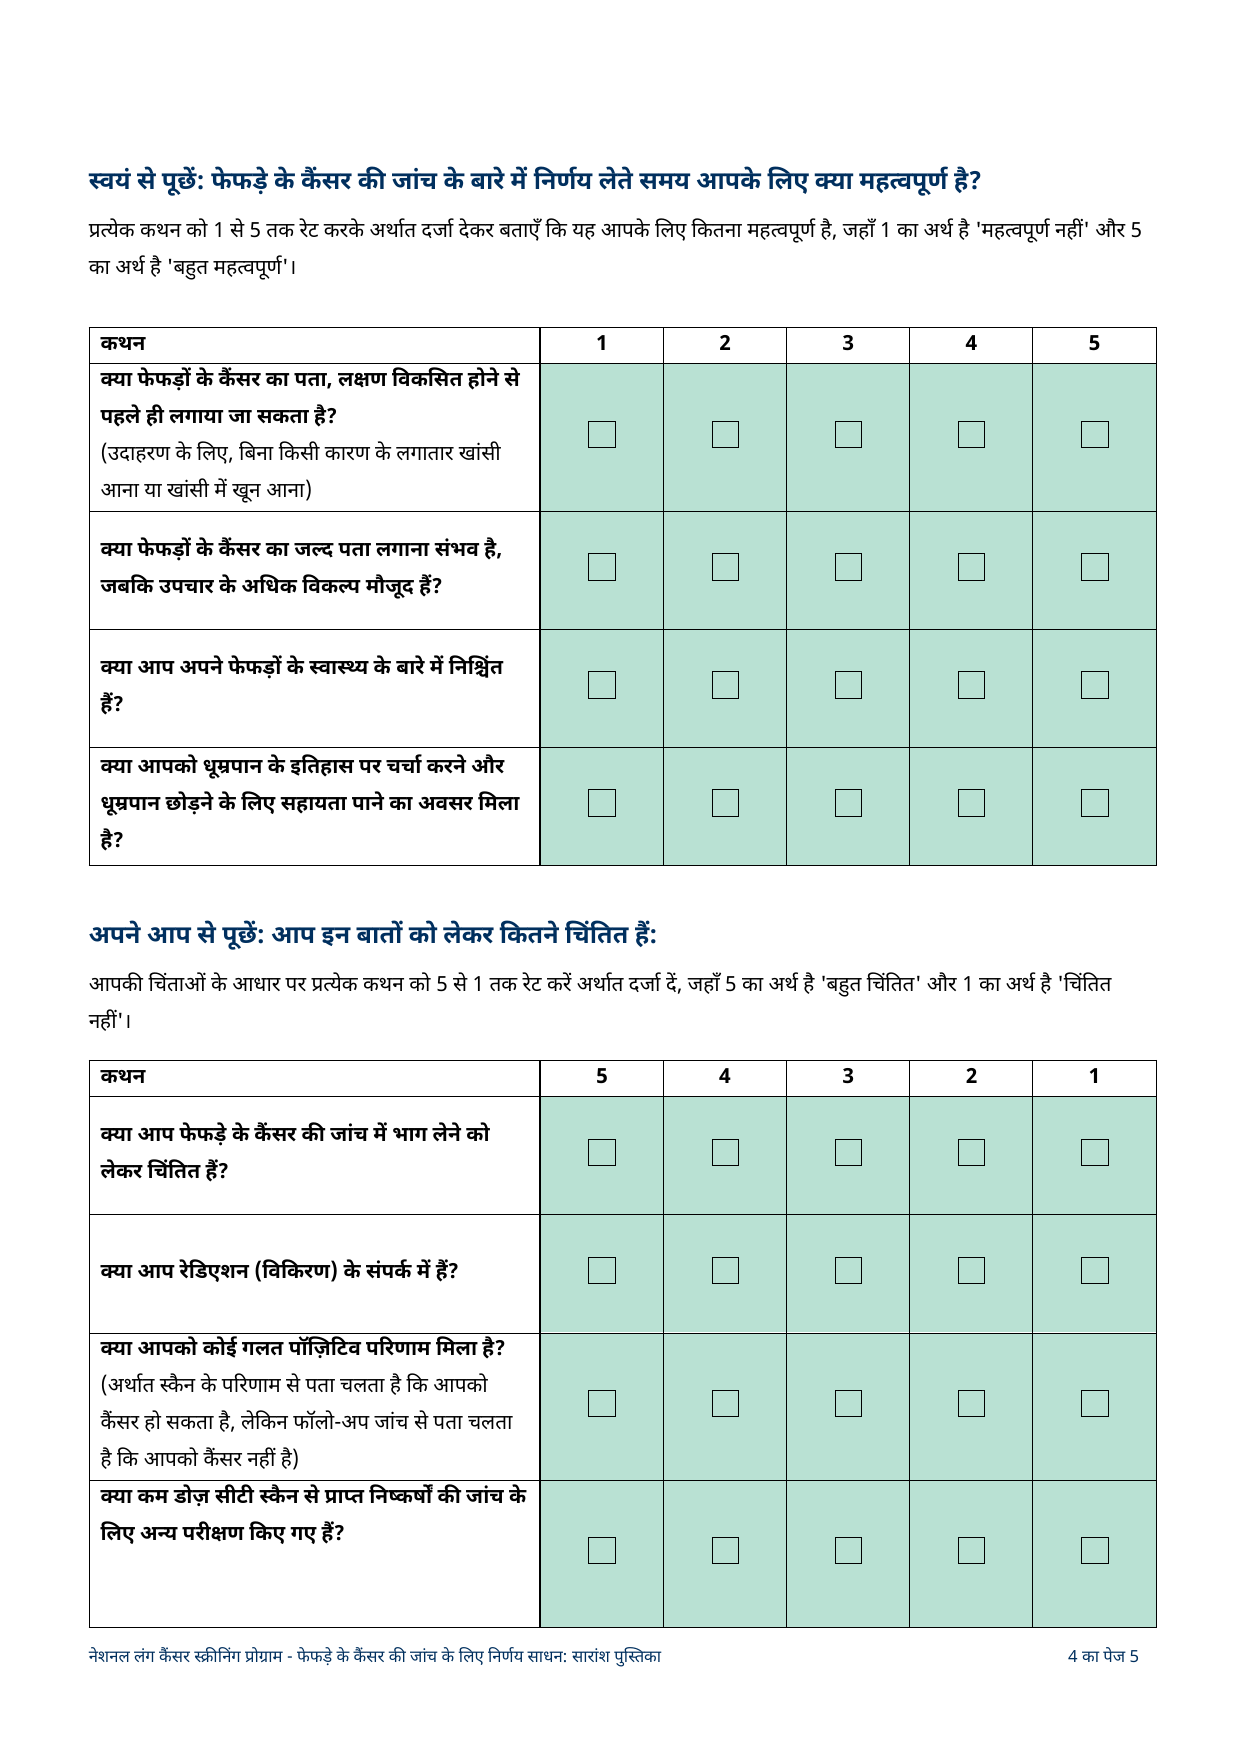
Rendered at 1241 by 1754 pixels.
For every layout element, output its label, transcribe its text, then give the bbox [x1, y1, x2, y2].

table_cell [541, 512, 663, 629]
subtitle अपने आप से पूछें: आप इन बातों को लेकर कितने चिंतित हैं: [88, 917, 1152, 951]
table_cell [541, 364, 663, 511]
table_cell क्या कम डोज़ सीटी स्कैन से प्राप्त निष्कर्षों की जांच के लिए अन्य परीक्षण किए गए हैं? [90, 1481, 539, 1627]
table_header कथन [90, 328, 539, 363]
table_cell [787, 1334, 909, 1480]
text आपकी चिंताओं के आधार पर प्रत्येक कथन को 5 से 1 तक रेट करें अर्थात दर्जा दें, जहाँ 5 का अर्थ है 'बहुत चिंतित' और 1 का अर्थ है 'चिंतित नहीं'। [88, 969, 1152, 1034]
table_cell क्या आप फेफड़े के कैंसर की जांच में भाग लेने को लेकर चिंतित हैं? [90, 1097, 539, 1214]
table_cell [541, 1481, 663, 1627]
table_cell [541, 630, 663, 747]
table_cell [664, 1215, 786, 1332]
table_cell [1033, 748, 1156, 865]
table_cell [541, 1334, 663, 1480]
table_cell [664, 364, 786, 511]
table_cell क्या फेफड़ों के कैंसर का जल्द पता लगाना संभव है, जबकि उपचार के अधिक विकल्प मौजूद हैं? [90, 512, 539, 629]
subtitle स्वयं से पूछें: फेफड़े के कैंसर की जांच के बारे में निर्णय लेते समय आपके लिए क्या महत्वपूर्ण है? [88, 163, 1152, 197]
table_cell [787, 1481, 909, 1627]
table_header 2 [664, 328, 786, 363]
table_cell [910, 748, 1032, 865]
table_cell [910, 1215, 1032, 1332]
table_cell [787, 1097, 909, 1214]
table_cell क्या आपको धूम्रपान के इतिहास पर चर्चा करने और धूम्रपान छोड़ने के लिए सहायता पाने का अवसर मिला है? [90, 748, 539, 865]
table_header 2 [910, 1061, 1032, 1096]
table_header 4 [664, 1061, 786, 1096]
table_cell [664, 630, 786, 747]
table_cell [541, 748, 663, 865]
table_header 4 [910, 328, 1032, 363]
text प्रत्येक कथन को 1 से 5 तक रेट करके अर्थात दर्जा देकर बताएँ कि यह आपके लिए कितना महत्वपूर्ण है, जहाँ 1 का अर्थ है 'महत्वपूर्ण नहीं' और 5 का अर्थ है 'बहुत महत्वपूर्ण'। [88, 216, 1152, 281]
table_header 3 [787, 328, 909, 363]
table_cell [1033, 1215, 1156, 1332]
table_header 5 [1033, 328, 1156, 363]
table_cell [787, 748, 909, 865]
table_cell [787, 1215, 909, 1332]
table_cell [910, 512, 1032, 629]
table_cell [1033, 512, 1156, 629]
table_cell [787, 630, 909, 747]
table_cell [1033, 630, 1156, 747]
table_cell क्या आप अपने फेफड़ों के स्वास्थ्य के बारे में निश्चिंत हैं? [90, 630, 539, 747]
table_cell [1033, 1334, 1156, 1480]
table_cell [910, 1097, 1032, 1214]
table_cell [664, 512, 786, 629]
table_cell [910, 1334, 1032, 1480]
table_cell [664, 1097, 786, 1214]
table_cell क्या आपको कोई गलत पॉज़िटिव परिणाम मिला है? (अर्थात स्कैन के परिणाम से पता चलता है कि आपको कैंसर हो सकता है, लेकिन फॉलो-अप जांच से पता चलता है कि आपको कैंसर नहीं है) [90, 1334, 539, 1480]
table_cell [787, 512, 909, 629]
table_cell [664, 748, 786, 865]
table_cell [541, 1215, 663, 1332]
table_header कथन [90, 1061, 539, 1096]
table_header 5 [541, 1061, 663, 1096]
table_cell क्या फेफड़ों के कैंसर का पता, लक्षण विकसित होने से पहले ही लगाया जा सकता है? (उदाहरण के लिए, बिना किसी कारण के लगातार खांसी आना या खांसी में खून आना) [90, 364, 539, 511]
table_cell [910, 630, 1032, 747]
table_cell [910, 364, 1032, 511]
table_cell क्या आप रेडिएशन (विकिरण) के संपर्क में हैं? [90, 1215, 539, 1332]
table_cell [1033, 364, 1156, 511]
table_header 3 [787, 1061, 909, 1096]
table_cell [1033, 1097, 1156, 1214]
table_header 1 [541, 328, 663, 363]
table_cell [787, 364, 909, 511]
table_header 1 [1033, 1061, 1156, 1096]
table_cell [541, 1097, 663, 1214]
table_cell [910, 1481, 1032, 1627]
table_cell [664, 1481, 786, 1627]
table_cell [664, 1334, 786, 1480]
table_cell [1033, 1481, 1156, 1627]
